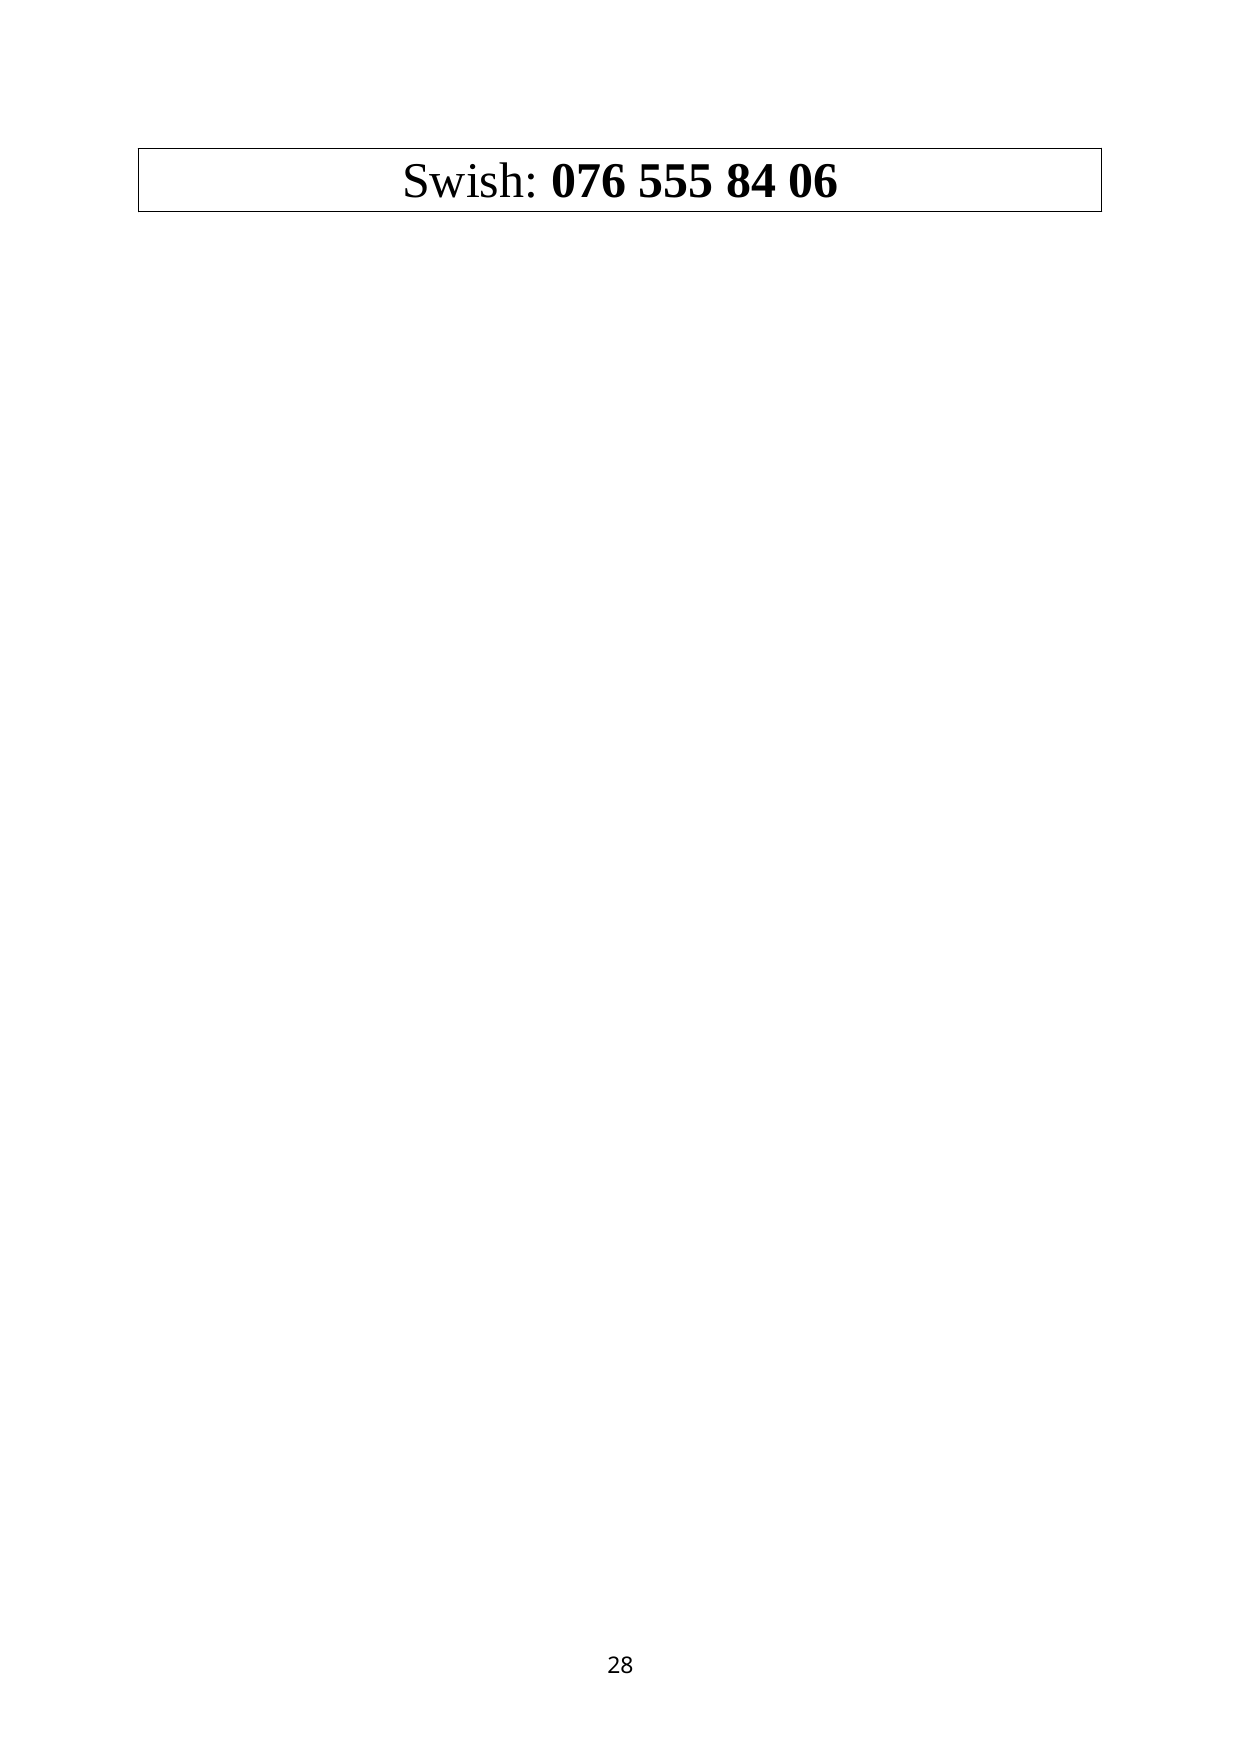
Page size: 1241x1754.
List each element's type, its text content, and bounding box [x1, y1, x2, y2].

text Swish: 076 555 84 06 [139, 149, 1101, 211]
